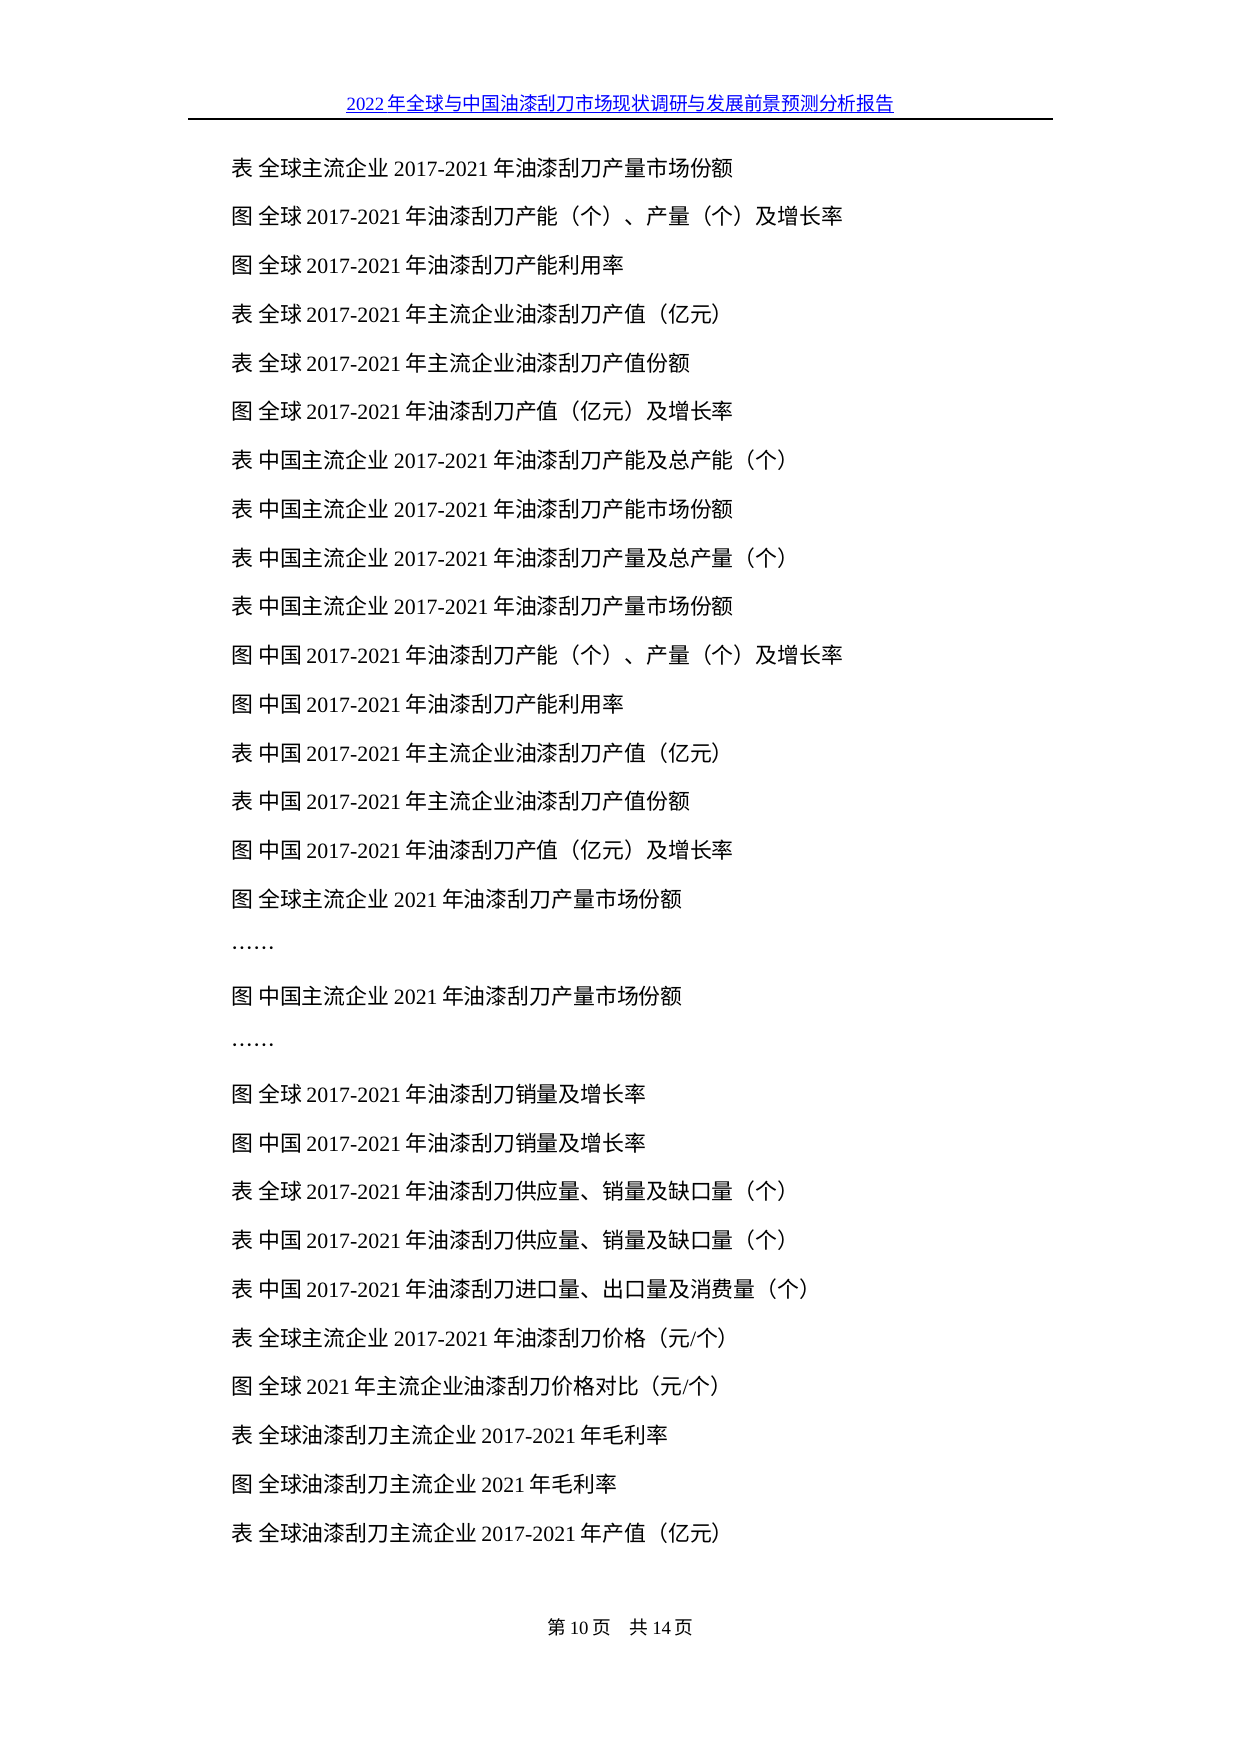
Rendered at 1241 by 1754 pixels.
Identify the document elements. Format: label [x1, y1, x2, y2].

text [187, 150, 1053, 1548]
